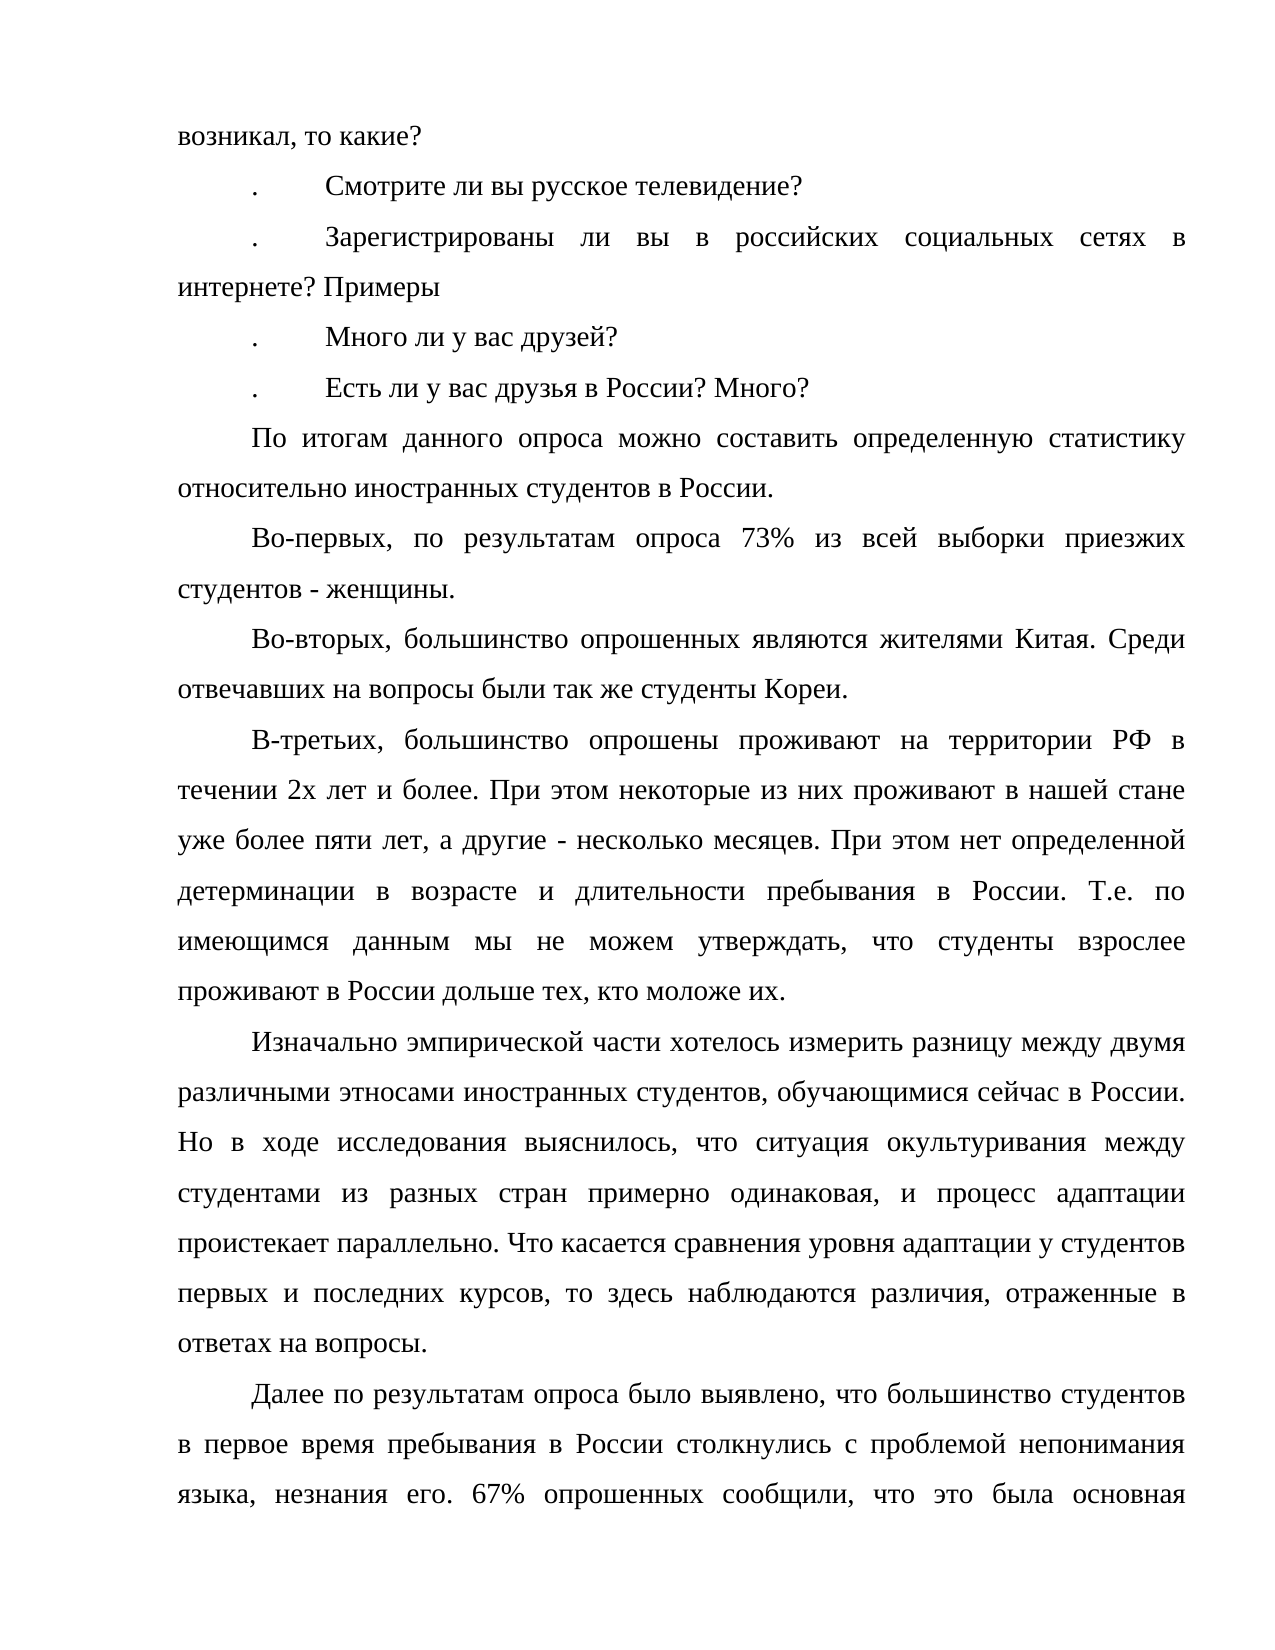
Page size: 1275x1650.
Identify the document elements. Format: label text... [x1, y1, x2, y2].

text . Зарегистрированы ли вы в российских социальных сетях в интернете? Примеры [177, 219, 1186, 303]
text . Есть ли у вас друзья в России? Много? [177, 370, 1186, 403]
text Во-вторых, большинство опрошенных являются жителями Китая. Среди отвечавших на вопросы были так же студенты Кореи. [177, 621, 1186, 705]
text Во-первых, по результатам опроса 73% из всей выборки приезжих студентов - женщины. [177, 521, 1186, 604]
text . Много ли у вас друзей? [177, 319, 1186, 353]
text По итогам данного опроса можно составить определенную статистику относительно иностранных студентов в России. [177, 420, 1186, 504]
text Изначально эмпирической части хотелось измерить разницу между двумя различными этносами иностранных студентов, обучающимися сейчас в России. Но в ходе исследования выяснилось, что ситуация окультуривания между студентами из разных стран примерно одинаковая, и процесс адаптации проистекает параллельно. Что касается сравнения уровня адаптации у студентов первых и последних курсов, то здесь наблюдаются различия, отраженные в ответах на вопросы. [177, 1024, 1186, 1359]
text . Смотрите ли вы русское телевидение? [177, 168, 1186, 202]
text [177, 118, 1186, 152]
text В-третьих, большинство опрошены проживают на территории РФ в течении 2х лет и более. При этом некоторые из них проживают в нашей стане уже более пяти лет, а другие - несколько месяцев. При этом нет определенной детерминации в возрасте и длительности пребывания в России. Т.е. по имеющимся данным мы не можем утверждать, что студенты взрослее проживают в России дольше тех, кто моложе их. [177, 722, 1186, 1007]
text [177, 1376, 1186, 1510]
